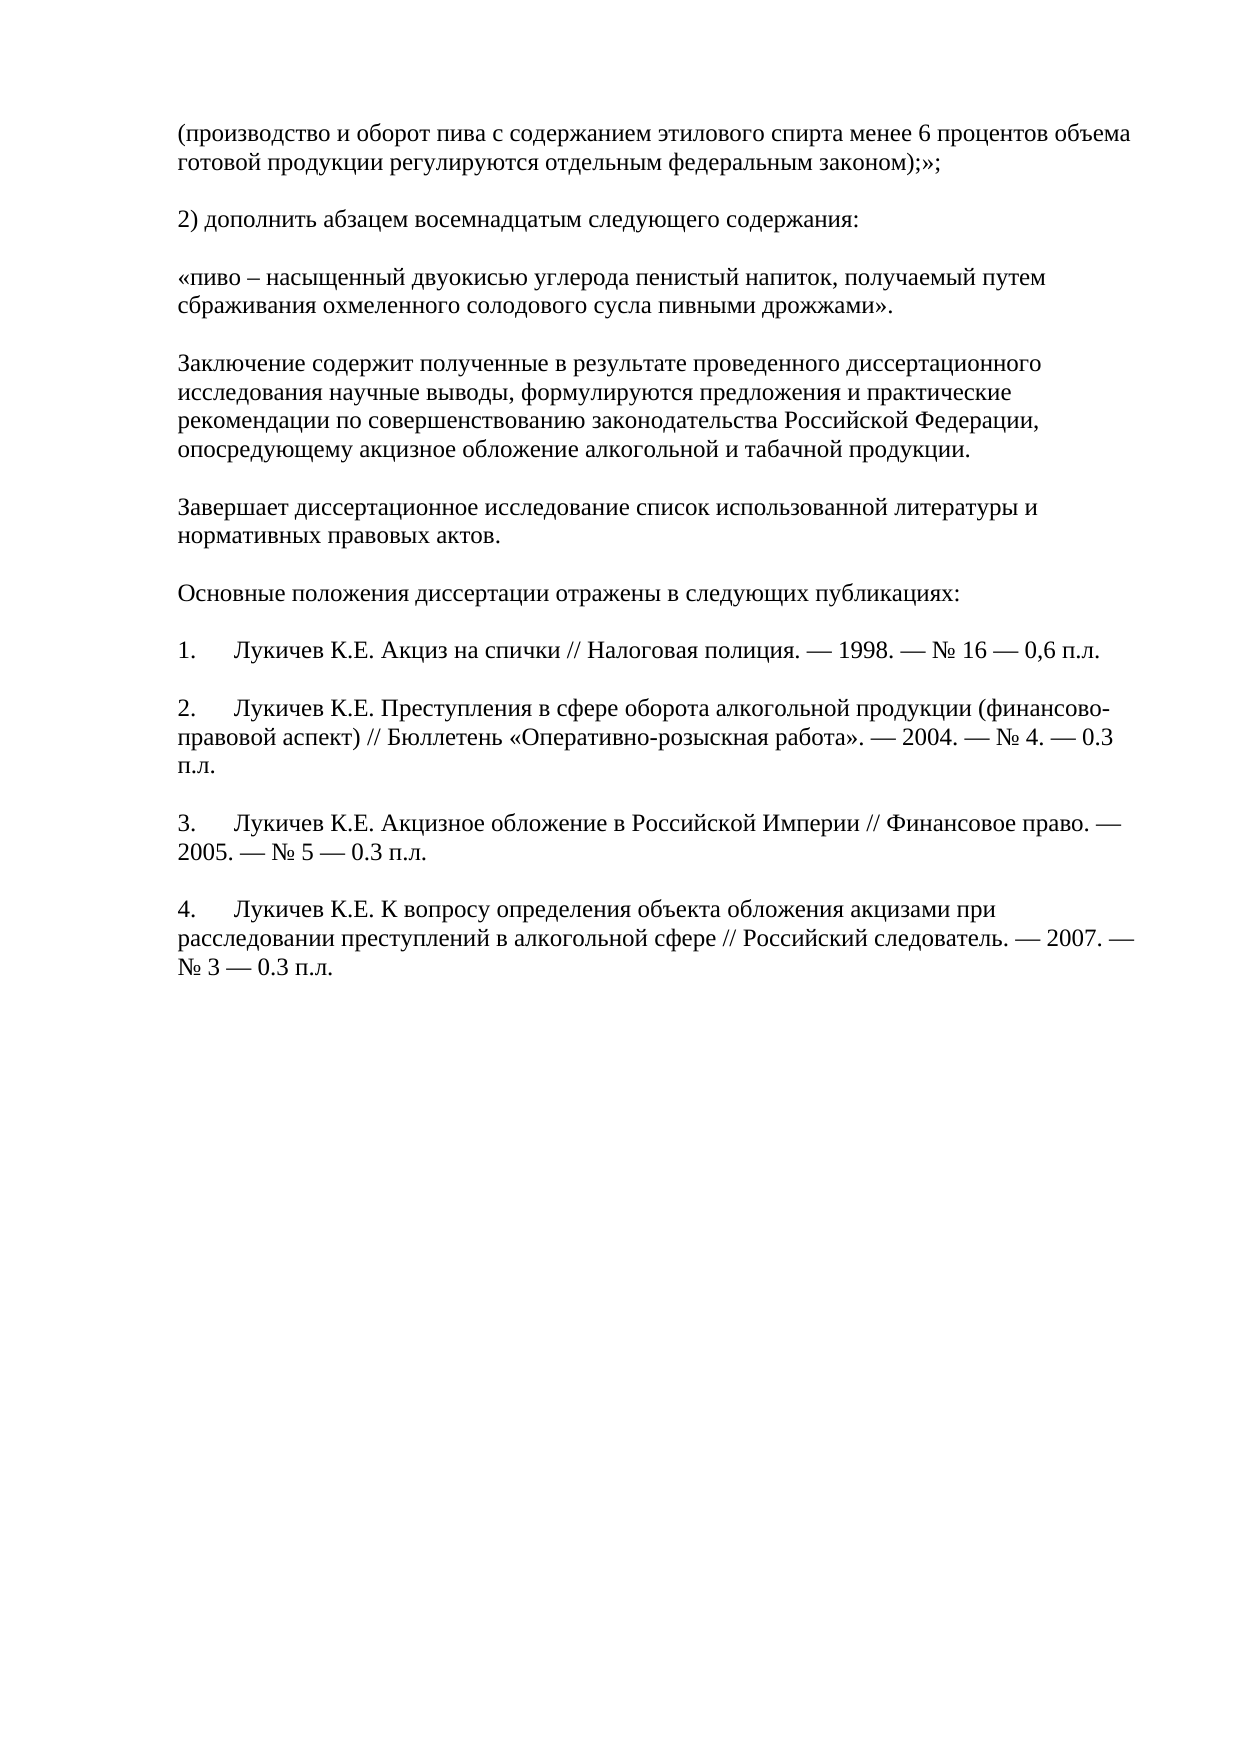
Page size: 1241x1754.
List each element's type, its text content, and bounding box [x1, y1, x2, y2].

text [177, 118, 1152, 176]
text Завершает диссертационное исследование список использованной литературы и нормативных правовых актов. [177, 492, 1152, 549]
text Заключение содержит полученные в результате проведенного диссертационного исследования научные выводы, формулируются предложения и практические рекомендации по совершенствованию законодательства Российской Федерации, опосредующему акцизное обложение алкогольной и табачной продукции. [177, 348, 1152, 463]
text Основные положения диссертации отражены в следующих публикациях: [177, 578, 1152, 607]
text 3. Лукичев К.Е. Акцизное обложение в Российской Империи // Финансовое право. — 2005. — № 5 — 0.3 п.л. [177, 808, 1152, 866]
text 2) дополнить абзацем восемнадцатым следующего содержания: [177, 204, 1152, 233]
text 2. Лукичев К.Е. Преступления в сфере оборота алкогольной продукции (финансово-правовой аспект) // Бюллетень «Оперативно-розыскная работа». — 2004. — № 4. — 0.3 п.л. [177, 693, 1152, 779]
text 1. Лукичев К.Е. Акциз на спички // Налоговая полиция. — 1998. — № 16 — 0,6 п.л. [177, 636, 1152, 664]
text «пиво – насыщенный двуокисью углерода пенистый напиток, получаемый путем сбраживания охмеленного солодового сусла пивными дрожжами». [177, 262, 1152, 319]
text 4. Лукичев К.Е. К вопросу определения объекта обложения акцизами при расследовании преступлений в алкогольной сфере // Российский следователь. — 2007. — № 3 — 0.3 п.л. [177, 894, 1152, 981]
